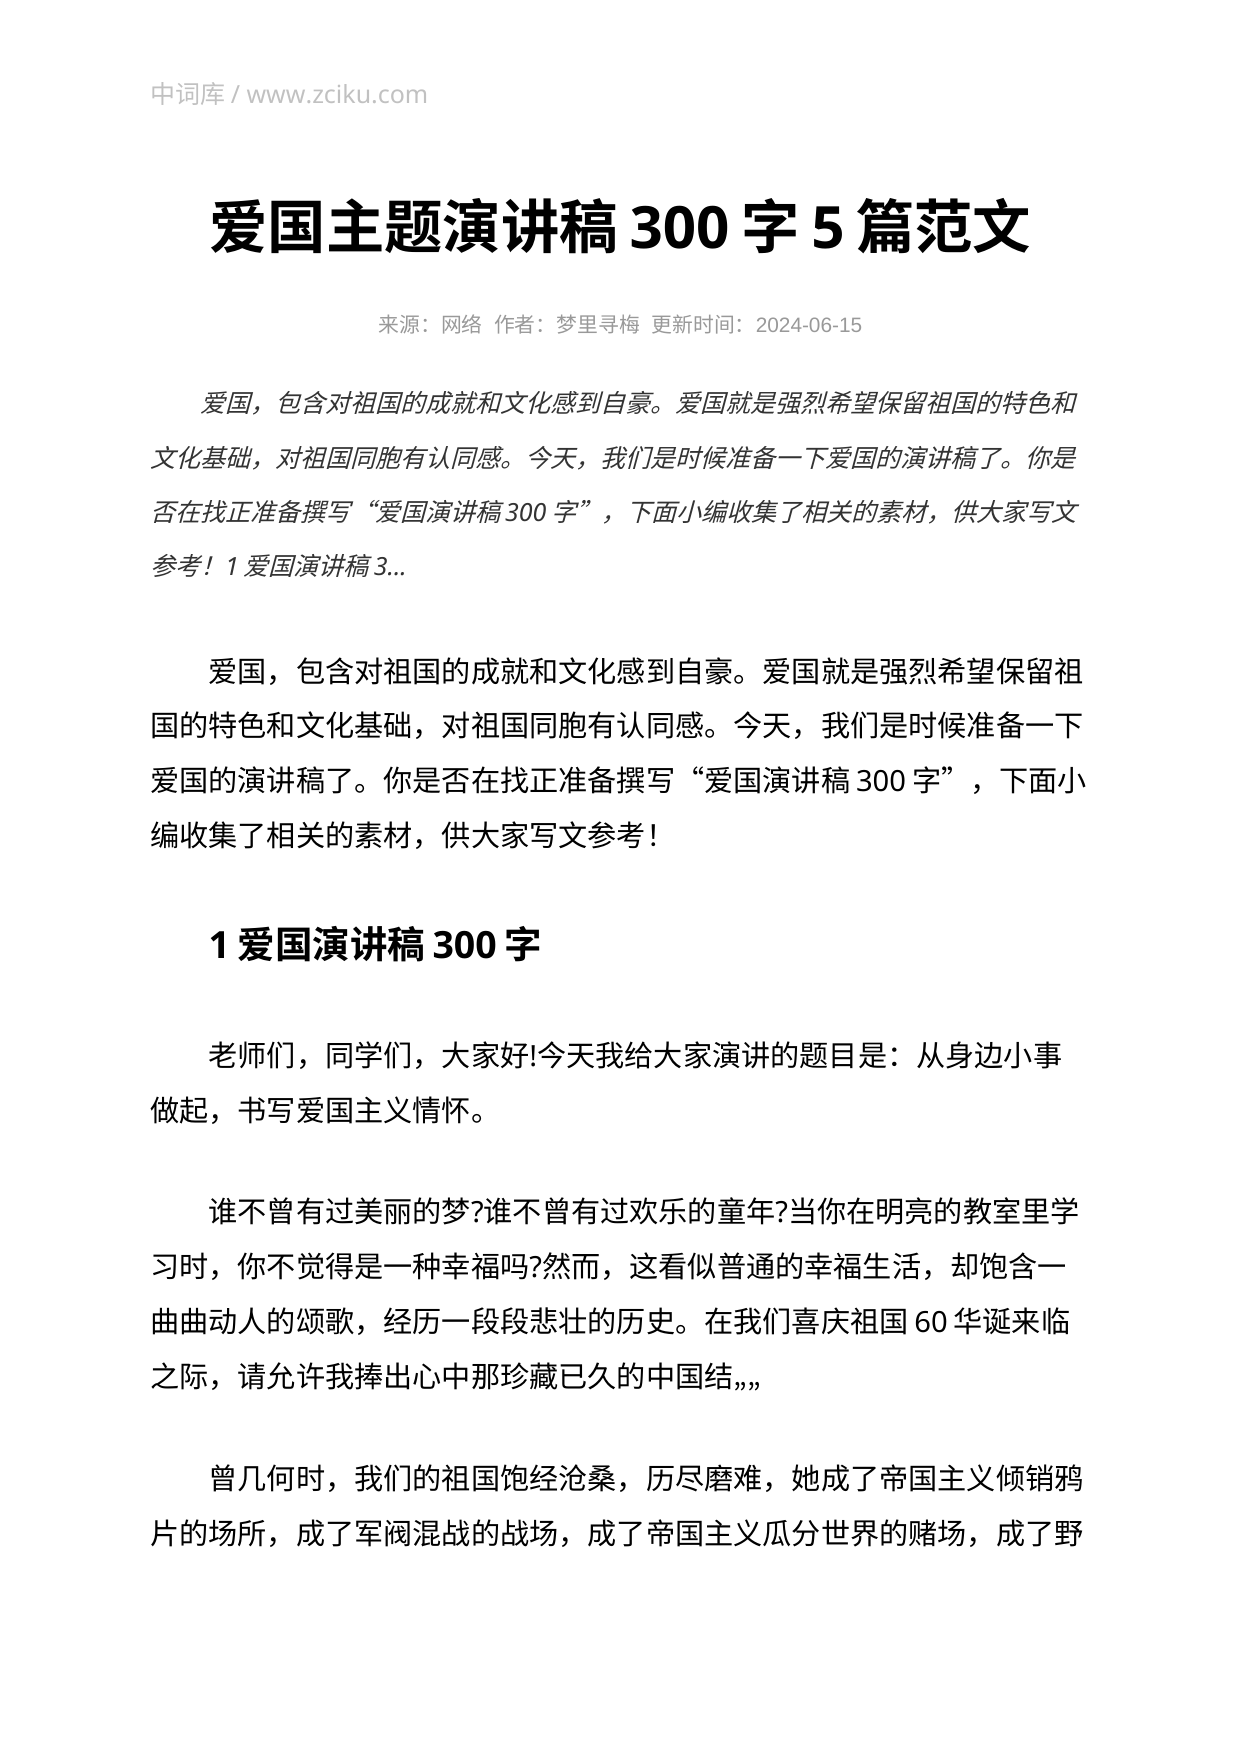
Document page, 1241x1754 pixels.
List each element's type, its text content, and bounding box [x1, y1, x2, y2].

text 谁不曾有过美丽的梦?谁不曾有过欢乐的童年?当你在明亮的教室里学习时，你不觉得是一种幸福吗?然而，这看似普通的幸福生活，却饱含一曲曲动人的颂歌，经历一段段悲壮的历史。在我们喜庆祖国60华诞来临之际，请允许我捧出心中那珍藏已久的中国结„„ [150, 1189, 1090, 1396]
subtitle 爱国主题演讲稿300字5篇范文 [150, 181, 1090, 266]
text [150, 1456, 1090, 1553]
text 爱国，包含对祖国的成就和文化感到自豪。爱国就是强烈希望保留祖国的特色和文化基础，对祖国同胞有认同感。今天，我们是时候准备一下爱国的演讲稿了。你是否在找正准备撰写“爱国演讲稿300字”，下面小编收集了相关的素材，供大家写文参考！ [150, 648, 1090, 855]
text 1爱国演讲稿300字 [150, 915, 1090, 969]
text 老师们，同学们，大家好!今天我给大家演讲的题目是：从身边小事做起，书写爱国主义情怀。 [150, 1032, 1090, 1129]
text 爱国，包含对祖国的成就和文化感到自豪。爱国就是强烈希望保留祖国的特色和文化基础，对祖国同胞有认同感。今天，我们是时候准备一下爱国的演讲稿了。你是否在找正准备撰写“爱国演讲稿300字”，下面小编收集了相关的素材，供大家写文参考！1爱国演讲稿3... [150, 384, 1090, 583]
text 来源：网络 作者：梦里寻梅 更新时间：2024-06-15 [150, 313, 1090, 337]
